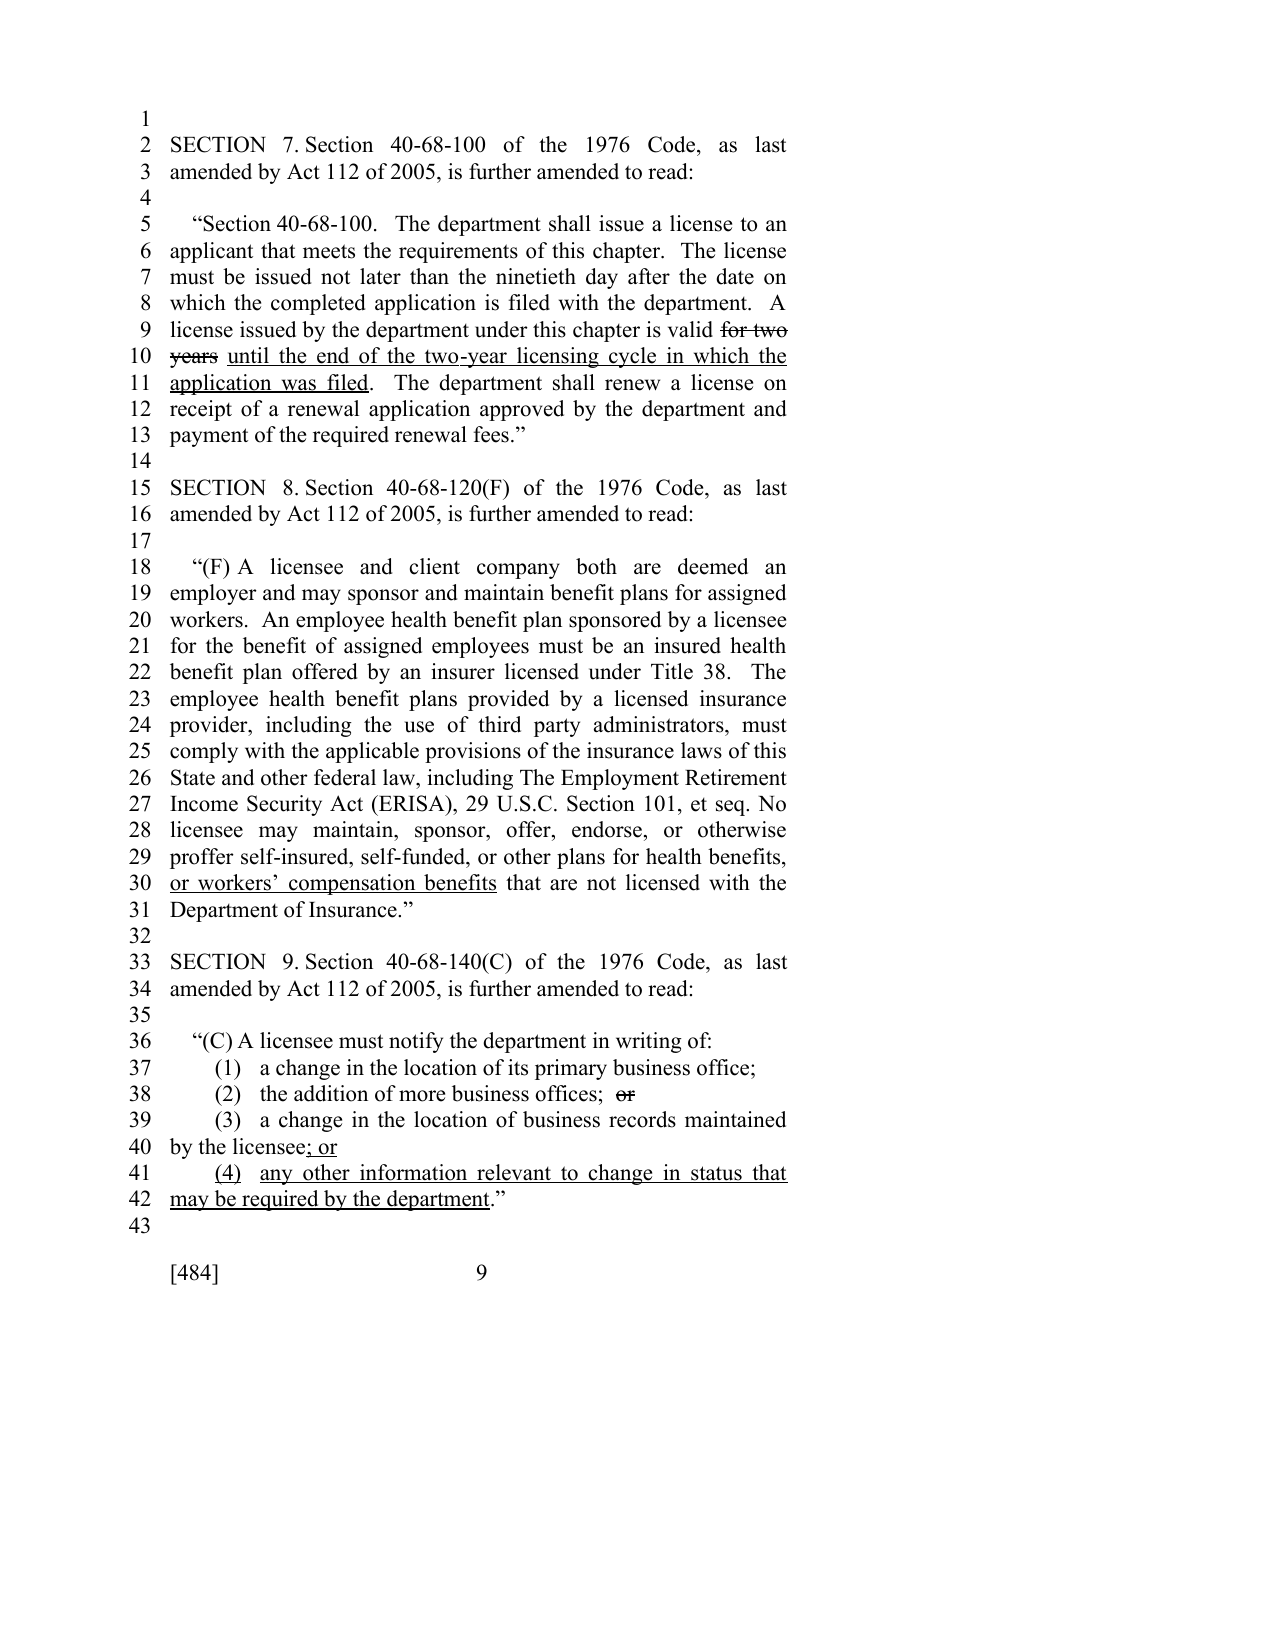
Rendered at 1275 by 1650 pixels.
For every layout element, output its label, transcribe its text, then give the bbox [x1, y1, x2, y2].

text “(F) A licensee and client company both are deemed an employer and may sponsor and maintain benefit plans for assigned workers. An employee health benefit plan sponsored by a licensee for the benefit of assigned employees must be an insured health benefit plan offered by an insurer licensed under Title 38. The employee health benefit plans provided by a licensed insurance provider, including the use of third party administrators, must comply with the applicable provisions of the insurance laws of this State and other federal law, including The Employment Retirement Income Security Act (ERISA), 29 U.S.C. Section 101, et seq. No licensee may maintain, sponsor, offer, endorse, or otherwise proffer self-insured, self-funded, or other plans for health benefits, or workers’ compensation benefits that are not licensed with the Department of Insurance.” [169, 553, 787, 922]
text (2) the addition of more business offices; or [169, 1080, 787, 1106]
text “(C) A licensee must notify the department in writing of: [169, 1027, 787, 1054]
text SECTION 7. Section 40-68-100 of the 1976 Code, as last amended by Act 112 of 2005, is further amended to read: [169, 131, 787, 184]
text SECTION 8. Section 40-68-120(F) of the 1976 Code, as last amended by Act 112 of 2005, is further amended to read: [169, 474, 787, 527]
text SECTION 9. Section 40-68-140(C) of the 1976 Code, as last amended by Act 112 of 2005, is further amended to read: [169, 948, 787, 1001]
text (1) a change in the location of its primary business office; [169, 1054, 787, 1080]
text (3) a change in the location of business records maintained by the licensee; or [169, 1106, 787, 1159]
text (4) any other information relevant to change in status that may be required by the department.” [169, 1159, 787, 1212]
text “Section 40-68-100. The department shall issue a license to an applicant that meets the requirements of this chapter. The license must be issued not later than the ninetieth day after the date on which the completed application is filed with the department. A license issued by the department under this chapter is valid for two years until the end of the two-year licensing cycle in which the application was filed. The department shall renew a license on receipt of a renewal application approved by the department and payment of the required renewal fees.” [169, 210, 787, 448]
